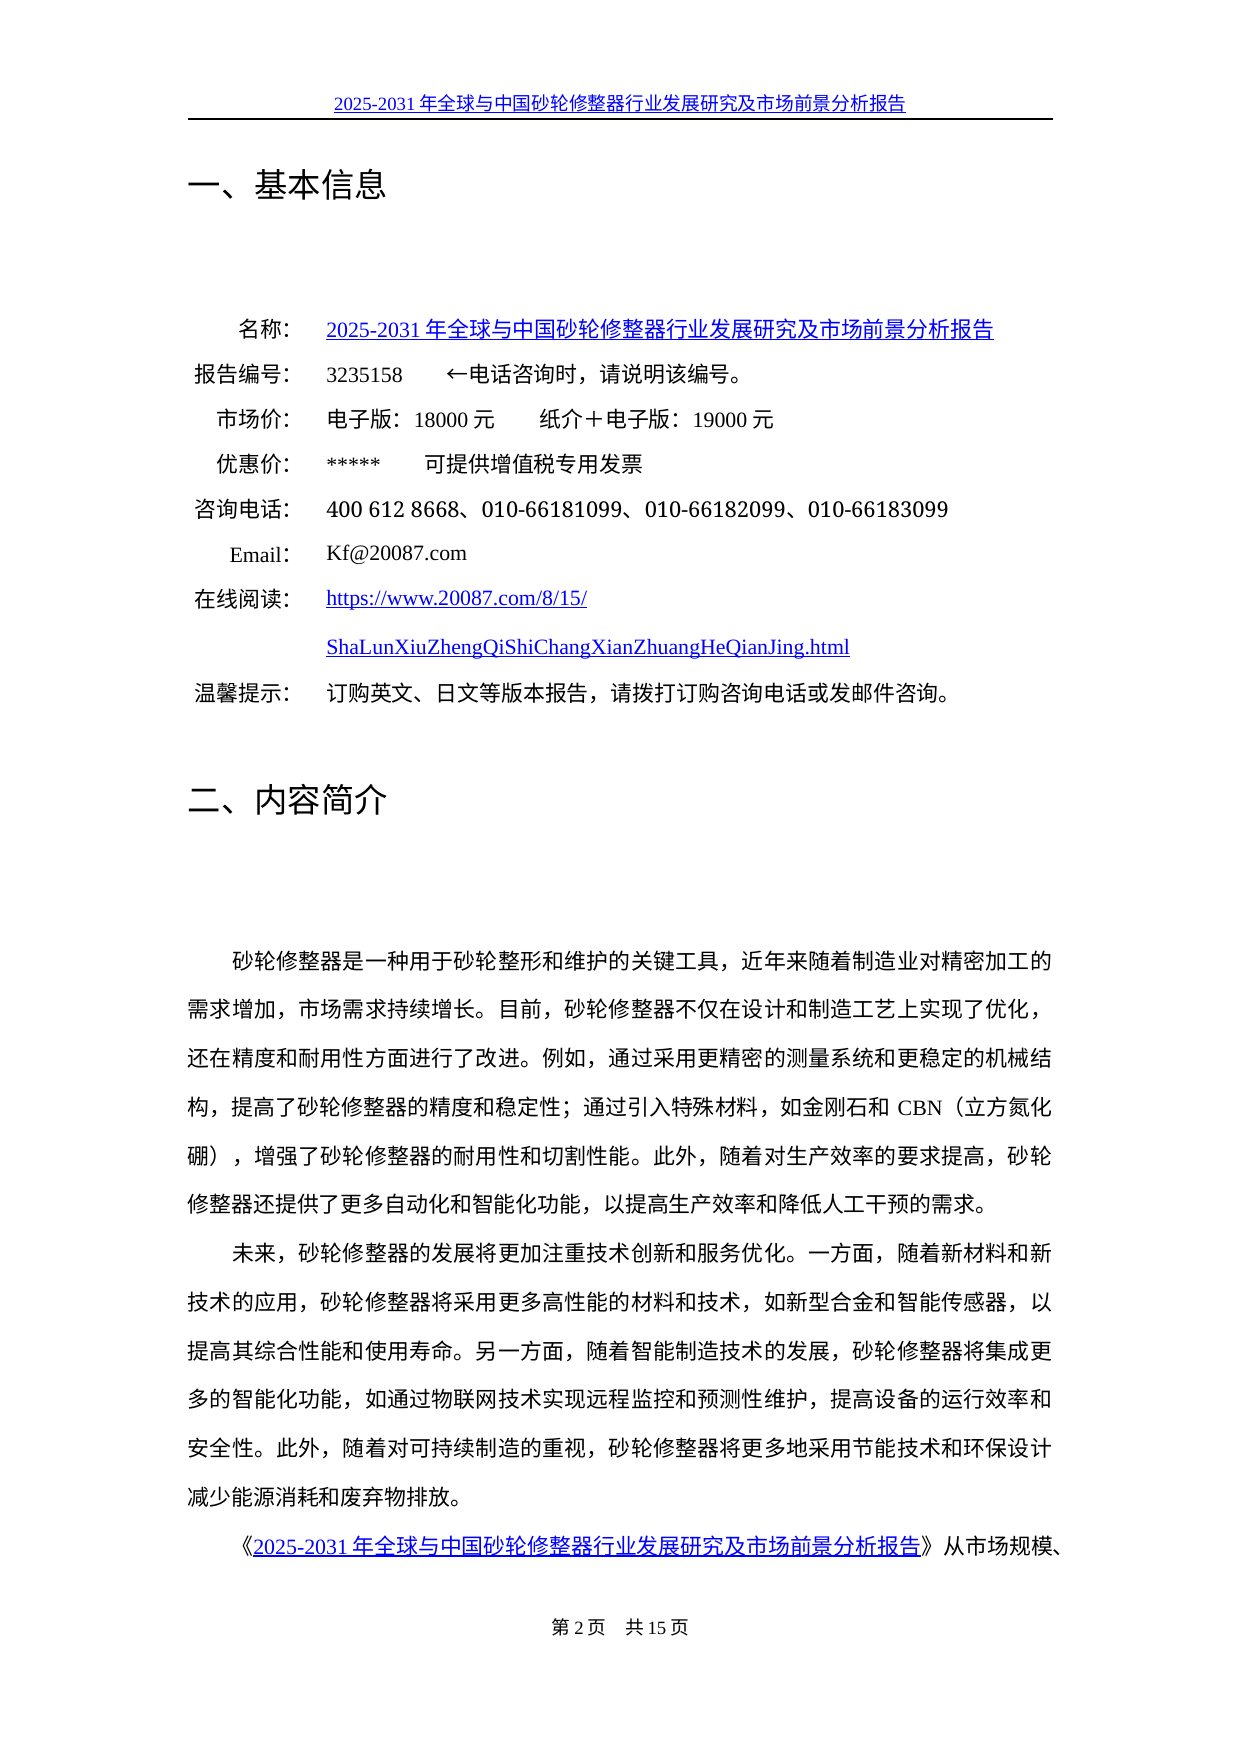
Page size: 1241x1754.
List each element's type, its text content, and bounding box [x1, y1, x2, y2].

table_cell Email： [167, 537, 315, 582]
table_cell Kf@20087.com [315, 537, 1073, 582]
table_header 2025-2031年全球与中国砂轮修整器行业发展研究及市场前景分析报告 [315, 312, 1073, 357]
table_cell 优惠价： [167, 447, 315, 492]
table_cell 在线阅读： [167, 582, 315, 675]
table_cell 报告编号： [167, 357, 315, 402]
table_cell 3235158 ←电话咨询时，请说明该编号。 [315, 357, 1073, 402]
table_header 名称： [167, 312, 315, 357]
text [187, 943, 1053, 1561]
title 一、基本信息 [187, 150, 1053, 215]
table_cell [315, 582, 1073, 675]
table_cell 市场价： [167, 402, 315, 447]
table_cell 电子版：18000 元 纸介＋电子版：19000 元 [315, 402, 1073, 447]
table_cell 订购英文、日文等版本报告，请拨打订购咨询电话或发邮件咨询。 [315, 675, 1073, 720]
title 二、内容简介 [187, 766, 1053, 831]
table_cell 温馨提示： [167, 675, 315, 720]
table_cell ***** 可提供增值税专用发票 [315, 447, 1073, 492]
table_cell 咨询电话： [167, 492, 315, 537]
table_cell 400 612 8668、010-66181099、010-66182099、010-66183099 [315, 492, 1073, 537]
